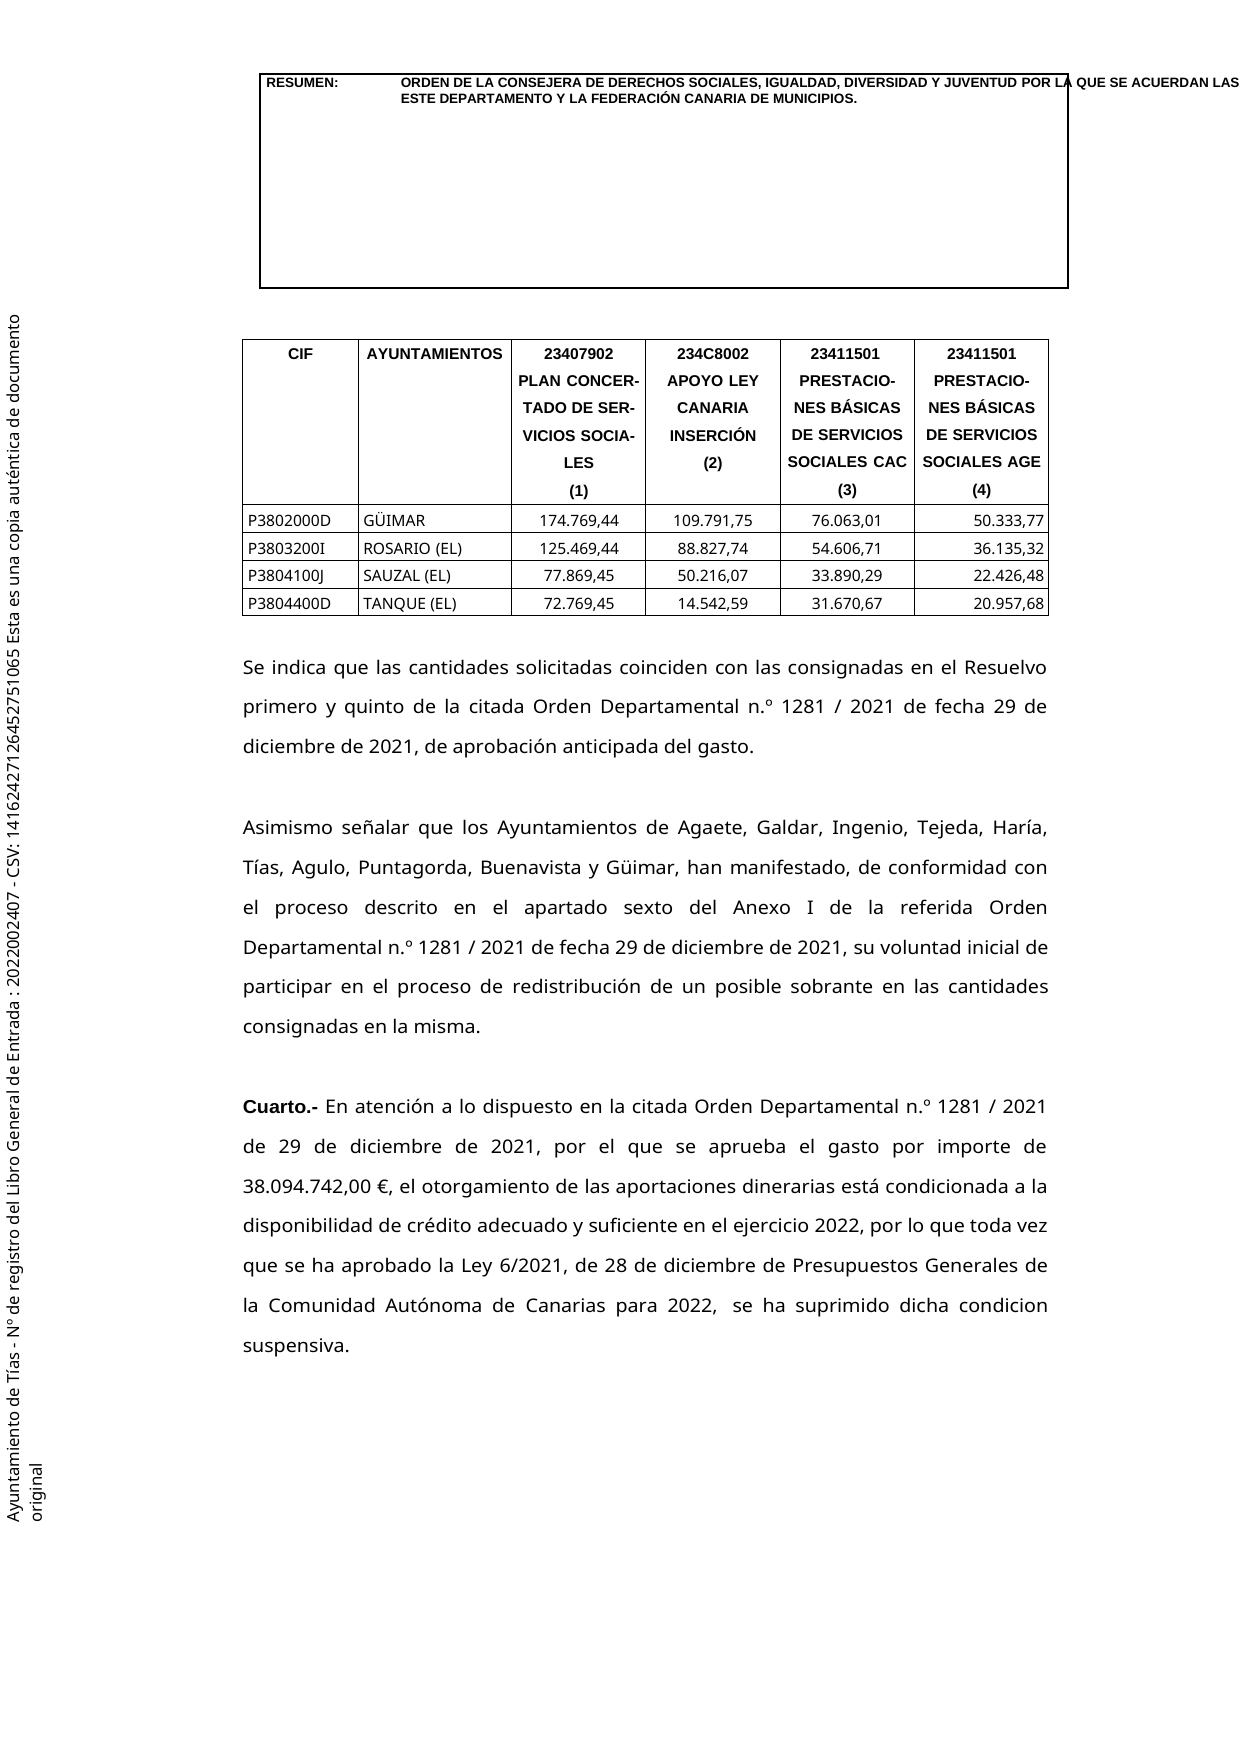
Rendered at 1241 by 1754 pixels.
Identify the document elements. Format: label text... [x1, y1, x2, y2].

table_cell P3802000D [243, 505, 358, 532]
table_cell 109.791,75 [646, 505, 780, 532]
table_header 23411501 PRESTACIO- NES BÁSICAS DE SERVICIOS SOCIALES CAC (3) [781, 340, 914, 504]
table_cell GÜIMAR [359, 505, 511, 532]
text Se indica que las cantidades solicitadas coinciden con las consignadas en el Resuelvo primero y quinto de la citada Orden Departamental n.º 1281 / 2021 de fecha 29 de diciembre de 2021, de aprobación anticipada del gasto. [243, 654, 1048, 759]
table_cell 76.063,01 [781, 505, 914, 532]
table_cell P3804400D [243, 589, 358, 615]
table_header AYUNTAMIENTOS [359, 340, 511, 504]
table_cell TANQUE (EL) [359, 589, 511, 615]
table_cell 77.869,45 [512, 561, 645, 587]
table_cell ROSARIO (EL) [359, 533, 511, 560]
table_cell 22.426,48 [915, 561, 1048, 587]
table_header CIF [243, 340, 358, 504]
table_cell P3804100J [243, 561, 358, 587]
table_cell 88.827,74 [646, 533, 780, 560]
table_header 23407902 PLAN CONCER- TADO DE SER- VICIOS SOCIA- LES (1) [512, 340, 645, 504]
table_cell 174.769,44 [512, 505, 645, 532]
table_header 234C8002 APOYO LEY CANARIA INSERCIÓN (2) [646, 340, 780, 504]
table_cell 31.670,67 [781, 589, 914, 615]
table_cell 50.333,77 [915, 505, 1048, 532]
table_cell 72.769,45 [512, 589, 645, 615]
table_cell 36.135,32 [915, 533, 1048, 560]
table_cell 14.542,59 [646, 589, 780, 615]
table_cell 125.469,44 [512, 533, 645, 560]
table_cell P3803200I [243, 533, 358, 560]
text Cuarto.- En atención a lo dispuesto en la citada Orden Departamental n.º 1281 / 2021 de 29 de diciembre de 2021, por el que se aprueba el gasto por importe de 38.094.742,00 €, el otorgamiento de las aportaciones dinerarias está condicionada a la disponibilidad de crédito adecuado y suficiente en el ejercicio 2022, por lo que toda vez que se ha aprobado la Ley 6/2021, de 28 de diciembre de Presupuestos Generales de la Comunidad Autónoma de Canarias para 2022, se ha suprimido dicha condicion suspensiva. [243, 1093, 1048, 1358]
table_cell 50.216,07 [646, 561, 780, 587]
table_cell 33.890,29 [781, 561, 914, 587]
table_cell 54.606,71 [781, 533, 914, 560]
table_cell 20.957,68 [915, 589, 1048, 615]
table_cell SAUZAL (EL) [359, 561, 511, 587]
text Asimismo señalar que los Ayuntamientos de Agaete, Galdar, Ingenio, Tejeda, Haría, Tías, Agulo, Puntagorda, Buenavista y Güimar, han manifestado, de conformidad con el proceso descrito en el apartado sexto del Anexo I de la referida Orden Departamental n.º 1281 / 2021 de fecha 29 de diciembre de 2021, su voluntad inicial de participar en el proceso de redistribución de un posible sobrante en las cantidades consignadas en la misma. [243, 815, 1049, 1039]
table_header 23411501 PRESTACIO- NES BÁSICAS DE SERVICIOS SOCIALES AGE (4) [915, 340, 1048, 504]
